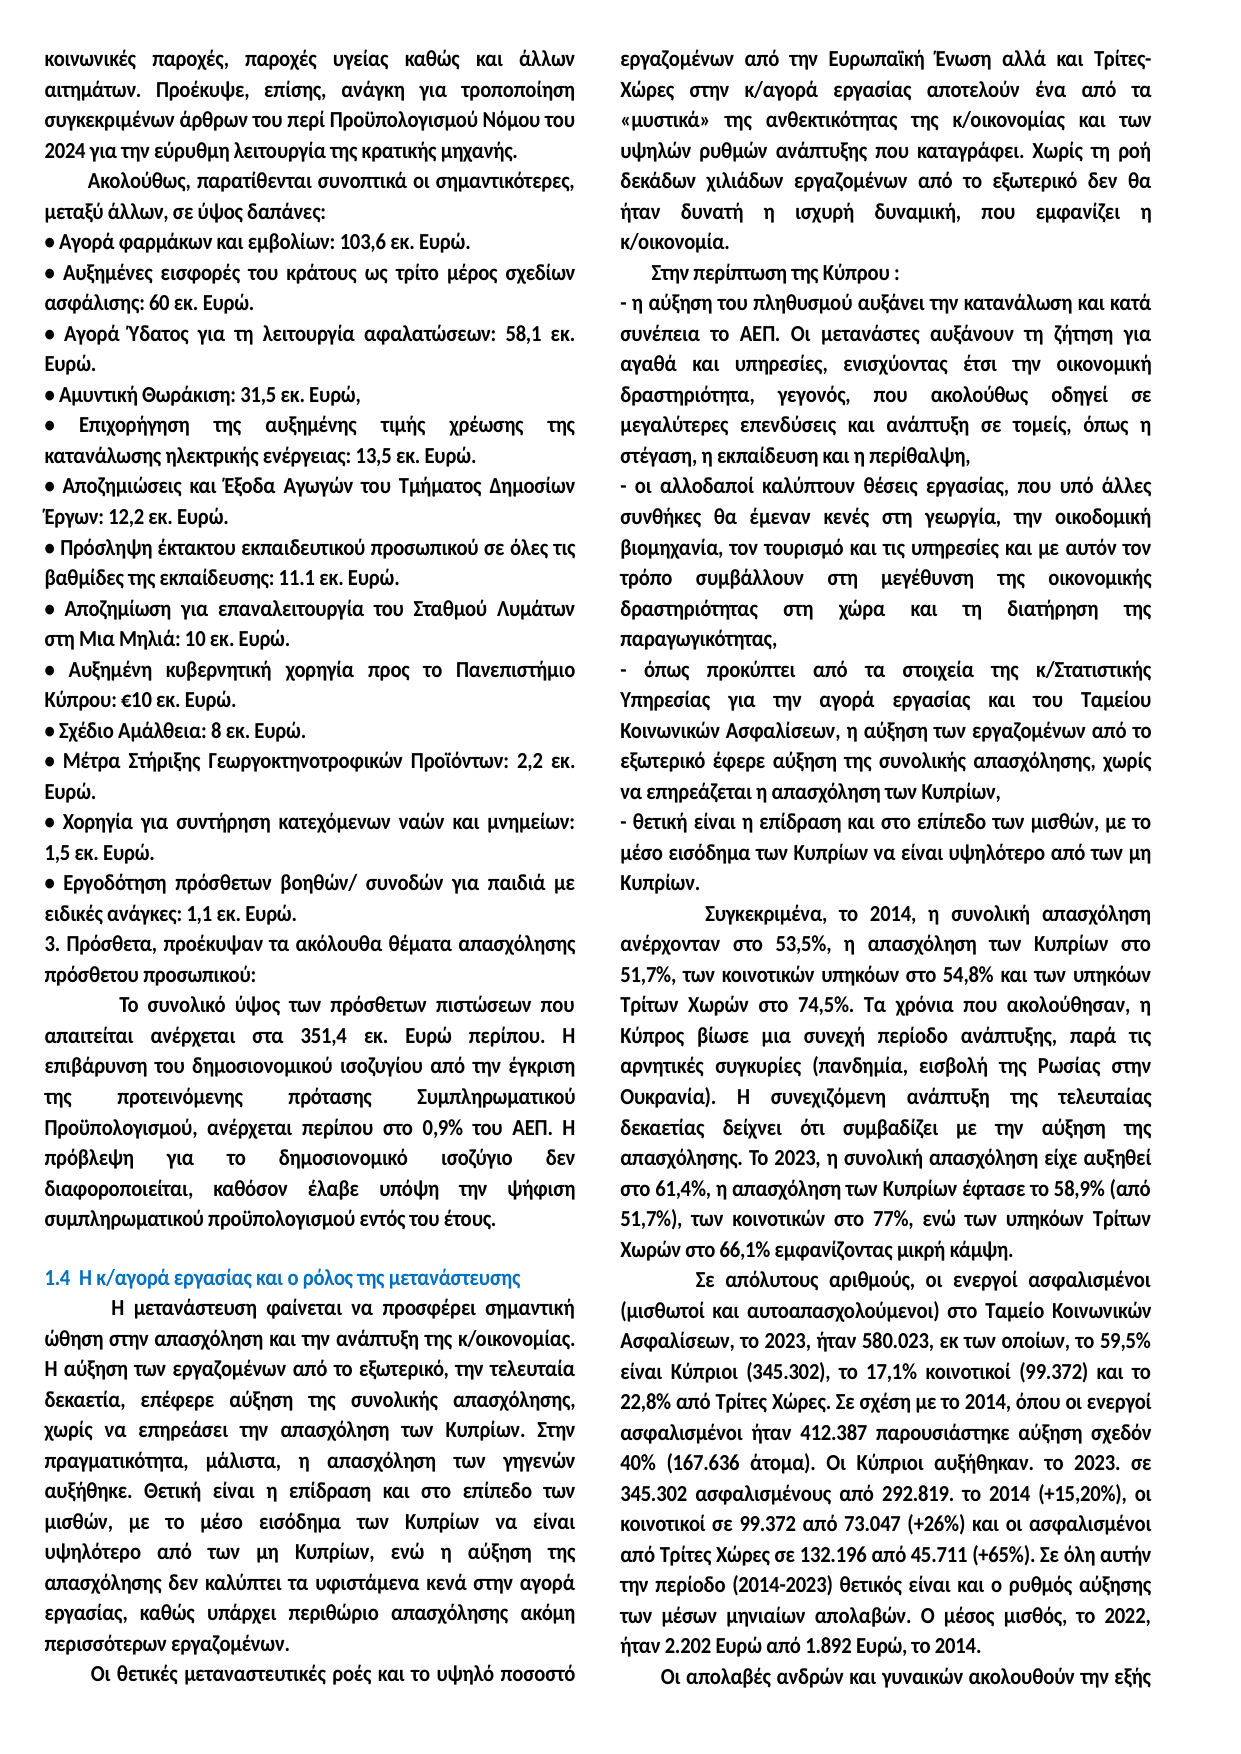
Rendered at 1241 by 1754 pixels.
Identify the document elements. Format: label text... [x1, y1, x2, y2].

text Στην περίπτωση της Κύπρου : [620, 258, 1152, 288]
text • Αμυντική Θωράκιση: 31,5 εκ. Ευρώ, [44, 380, 576, 411]
text - οι αλλοδαποί καλύπτουν θέσεις εργασίας, που υπό άλλες συνθήκες θα έμεναν κενές στη γεωργία, την οικοδομική βιομηχανία, τον τουρισμό και τις υπηρεσίες και με αυτόν τον τρόπο συμβάλλουν στη μεγέθυνση της οικονομικής δραστηριότητας στη χώρα και τη διατήρηση της παραγωγικότητας, [620, 472, 1152, 655]
text • Αποζημίωση για επαναλειτουργία του Σταθμού Λυμάτων στη Μια Μηλιά: 10 εκ. Ευρώ. [44, 594, 576, 655]
text Συγκεκριμένα, το 2014, η συνολική απασχόληση ανέρχονταν στο 53,5%, η απασχόληση των Κυπρίων στο 51,7%, των κοινοτικών υπηκόων στο 54,8% και των υπηκόων Τρίτων Χωρών στο 74,5%. Τα χρόνια που ακολούθησαν, η Κύπρος βίωσε μια συνεχή περίοδο ανάπτυξης, παρά τις αρνητικές συγκυρίες (πανδημία, εισβολή της Ρωσίας στην Ουκρανία). Η συνεχιζόμενη ανάπτυξη της τελευταίας δεκαετίας δείχνει ότι συμβαδίζει με την αύξηση της απασχόλησης. Το 2023, η συνολική απασχόληση είχε αυξηθεί στο 61,4%, η απασχόληση των Κυπρίων έφτασε το 58,9% (από 51,7%), των κοινοτικών στο 77%, ενώ των υπηκόων Τρίτων Χωρών στο 66,1% εμφανίζοντας μικρή κάμψη. [620, 899, 1152, 1265]
text Σε απόλυτους αριθμούς, οι ενεργοί ασφαλισμένοι (μισθωτοί και αυτοαπασχολούμενοι) στο Ταμείο Κοινωνικών Ασφαλίσεων, το 2023, ήταν 580.023, εκ των οποίων, το 59,5% είναι Κύπριοι (345.302), το 17,1% κοινοτικοί (99.372) και το 22,8% από Τρίτες Χώρες. Σε σχέση με το 2014, όπου οι ενεργοί ασφαλισμένοι ήταν 412.387 παρουσιάστηκε αύξηση σχεδόν 40% (167.636 άτομα). Οι Κύπριοι αυξήθηκαν. το 2023. σε 345.302 ασφαλισμένους από 292.819. το 2014 (+15,20%), οι κοινοτικοί σε 99.372 από 73.047 (+26%) και οι ασφαλισμένοι από Τρίτες Χώρες σε 132.196 από 45.711 (+65%). Σε όλη αυτήν την περίοδο (2014-2023) θετικός είναι και ο ρυθμός αύξησης των μέσων μηνιαίων απολαβών. Ο μέσος μισθός, το 2022, ήταν 2.202 Ευρώ από 1.892 Ευρώ, το 2014. [620, 1265, 1152, 1662]
text Το συνολικό ύψος των πρόσθετων πιστώσεων που απαιτείται ανέρχεται στα 351,4 εκ. Ευρώ περίπου. Η επιβάρυνση του δημοσιονομικού ισοζυγίου από την έγκριση της προτεινόμενης πρότασης Συμπληρωματικού Προϋπολογισμού, ανέρχεται περίπου στο 0,9% του ΑΕΠ. Η πρόβλεψη για το δημοσιονομικό ισοζύγιο δεν διαφοροποιείται, καθόσον έλαβε υπόψη την ψήφιση συμπληρωματικού προϋπολογισμού εντός του έτους. [44, 991, 576, 1235]
text - θετική είναι η επίδραση και στο επίπεδο των μισθών, με το μέσο εισόδημα των Κυπρίων να είναι υψηλότερο από των μη Κυπρίων. [620, 807, 1152, 899]
text • Μέτρα Στήριξης Γεωργοκτηνοτροφικών Προϊόντων: 2,2 εκ. Ευρώ. [44, 746, 576, 807]
text • Εργοδότηση πρόσθετων βοηθών/ συνοδών για παιδιά με ειδικές ανάγκες: 1,1 εκ. Ευρώ. [44, 868, 576, 929]
text Ακολούθως, παρατίθενται συνοπτικά οι σημαντικότερες, μεταξύ άλλων, σε ύψος δαπάνες: [44, 166, 576, 227]
text • Χορηγία για συντήρηση κατεχόμενων ναών και μνημείων: 1,5 εκ. Ευρώ. [44, 807, 576, 868]
text - η αύξηση του πληθυσμού αυξάνει την κατανάλωση και κατά συνέπεια το ΑΕΠ. Οι μετανάστες αυξάνουν τη ζήτηση για αγαθά και υπηρεσίες, ενισχύοντας έτσι την οικονομική δραστηριότητα, γεγονός, που ακολούθως οδηγεί σε μεγαλύτερες επενδύσεις και ανάπτυξη σε τομείς, όπως η στέγαση, η εκπαίδευση και η περίθαλψη, [620, 288, 1152, 472]
text • Αυξημένες εισφορές του κράτους ως τρίτο μέρος σχεδίων ασφάλισης: 60 εκ. Ευρώ. [44, 258, 576, 319]
text - όπως προκύπτει από τα στοιχεία της κ/Στατιστικής Υπηρεσίας για την αγορά εργασίας και του Ταμείου Κοινωνικών Ασφαλίσεων, η αύξηση των εργαζομένων από το εξωτερικό έφερε αύξηση της συνολικής απασχόλησης, χωρίς να επηρεάζεται η απασχόληση των Κυπρίων, [620, 655, 1152, 807]
text 1.4 Η κ/αγορά εργασίας και ο ρόλος της μετανάστευσης [44, 1263, 576, 1293]
text 3. Πρόσθετα, προέκυψαν τα ακόλουθα θέματα απασχόλησης πρόσθετου προσωπικού: [44, 929, 576, 991]
text • Επιχορήγηση της αυξημένης τιμής χρέωσης της κατανάλωσης ηλεκτρικής ενέργειας: 13,5 εκ. Ευρώ. [44, 411, 576, 472]
text • Αγορά φαρμάκων και εμβολίων: 103,6 εκ. Ευρώ. [44, 227, 576, 258]
text Οι θετικές μεταναστευτικές ροές και το υψηλό ποσοστό εργαζομένων από την Ευρωπαϊκή Ένωση αλλά και Τρίτες-Χώρες στην κ/αγορά εργασίας αποτελούν ένα από τα «μυστικά» της ανθεκτικότητας της κ/οικονομίας και των υψηλών ρυθμών ανάπτυξης που καταγράφει. Χωρίς τη ροή δεκάδων χιλιάδων εργαζομένων από το εξωτερικό δεν θα ήταν δυνατή η ισχυρή δυναμική, που εμφανίζει η κ/οικονομία. [620, 44, 1152, 258]
text • Σχέδιο Αμάλθεια: 8 εκ. Ευρώ. [44, 716, 576, 746]
text • Αποζημιώσεις και Έξοδα Αγωγών του Τμήματος Δημοσίων Έργων: 12,2 εκ. Ευρώ. [44, 472, 576, 533]
text Η μετανάστευση φαίνεται να προσφέρει σημαντική ώθηση στην απασχόληση και την ανάπτυξη της κ/οικονομίας. Η αύξηση των εργαζομένων από το εξωτερικό, την τελευταία δεκαετία, επέφερε αύξηση της συνολικής απασχόλησης, χωρίς να επηρεάσει την απασχόληση των Κυπρίων. Στην πραγματικότητα, μάλιστα, η απασχόληση των γηγενών αυξήθηκε. Θετική είναι η επίδραση και στο επίπεδο των μισθών, με το μέσο εισόδημα των Κυπρίων να είναι υψηλότερο από των μη Κυπρίων, ενώ η αύξηση της απασχόλησης δεν καλύπτει τα υφιστάμενα κενά στην αγορά εργασίας, καθώς υπάρχει περιθώριο απασχόλησης ακόμη περισσότερων εργαζομένων. [44, 1293, 576, 1659]
text • Πρόσληψη έκτακτου εκπαιδευτικού προσωπικού σε όλες τις βαθμίδες της εκπαίδευσης: 11.1 εκ. Ευρώ. [44, 533, 576, 594]
text • Αυξημένη κυβερνητική χορηγία προς το Πανεπιστήμιο Κύπρου: €10 εκ. Ευρώ. [44, 655, 576, 716]
text • Αγορά Ύδατος για τη λειτουργία αφαλατώσεων: 58,1 εκ. Ευρώ. [44, 319, 576, 380]
